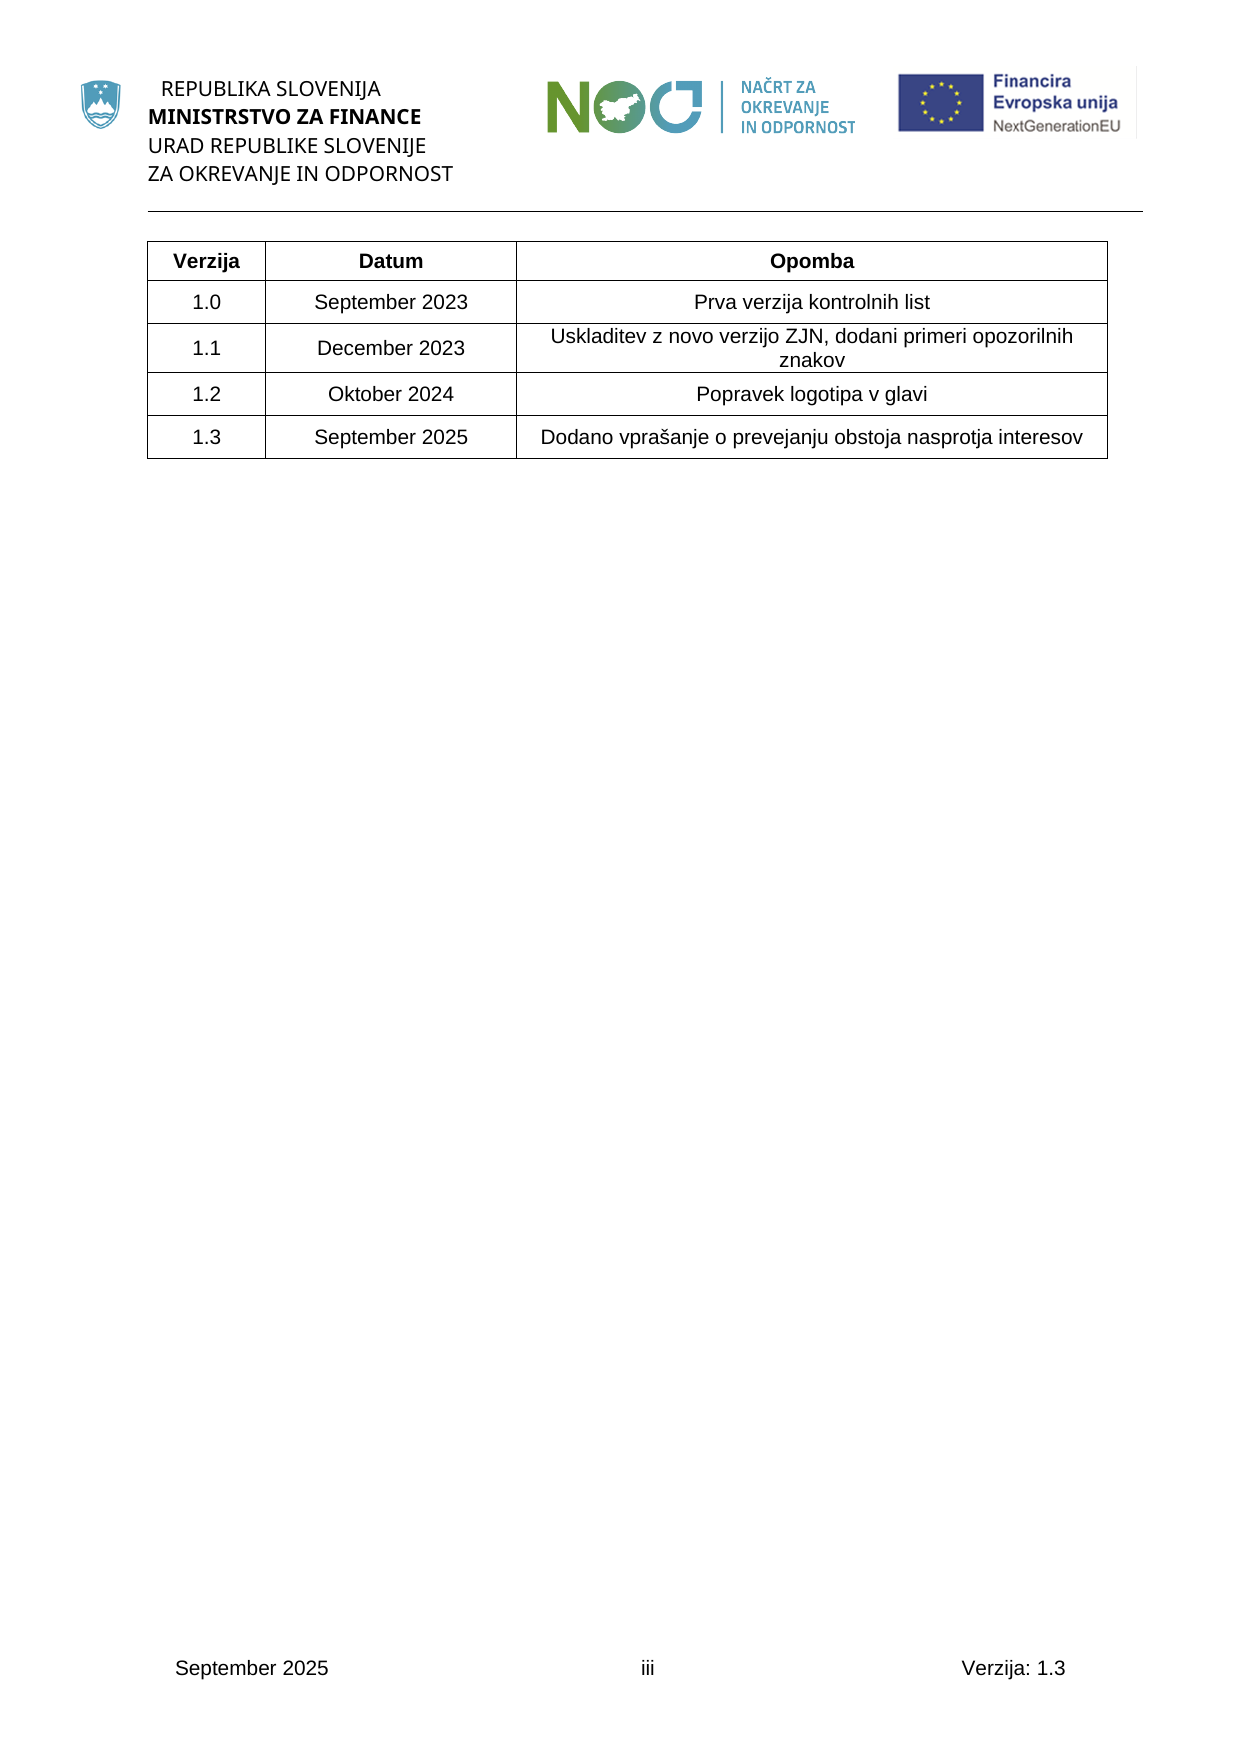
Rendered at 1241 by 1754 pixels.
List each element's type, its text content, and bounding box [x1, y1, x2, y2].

table_cell 1.0 [148, 281, 265, 323]
table_cell 1.2 [148, 373, 265, 415]
table_cell December 2023 [266, 324, 516, 372]
table_cell 1.3 [148, 416, 265, 458]
table_cell Datum [266, 242, 516, 280]
table_cell Prva verzija kontrolnih list [517, 281, 1107, 323]
table_cell September 2025 [266, 416, 516, 458]
table_cell 1.1 [148, 324, 265, 372]
table_cell Popravek logotipa v glavi [517, 373, 1107, 415]
table_cell Uskladitev z novo verzijo ZJN, dodani primeri opozorilnih znakov [517, 324, 1107, 372]
picture [547, 75, 855, 135]
picture [75, 75, 123, 129]
table_cell Opomba [517, 242, 1107, 280]
table_cell Oktober 2024 [266, 373, 516, 415]
table_cell Verzija [148, 242, 265, 280]
table_cell Dodano vprašanje o prevejanju obstoja nasprotja interesov [517, 416, 1107, 458]
table_cell September 2023 [266, 281, 516, 323]
picture [892, 66, 1137, 140]
